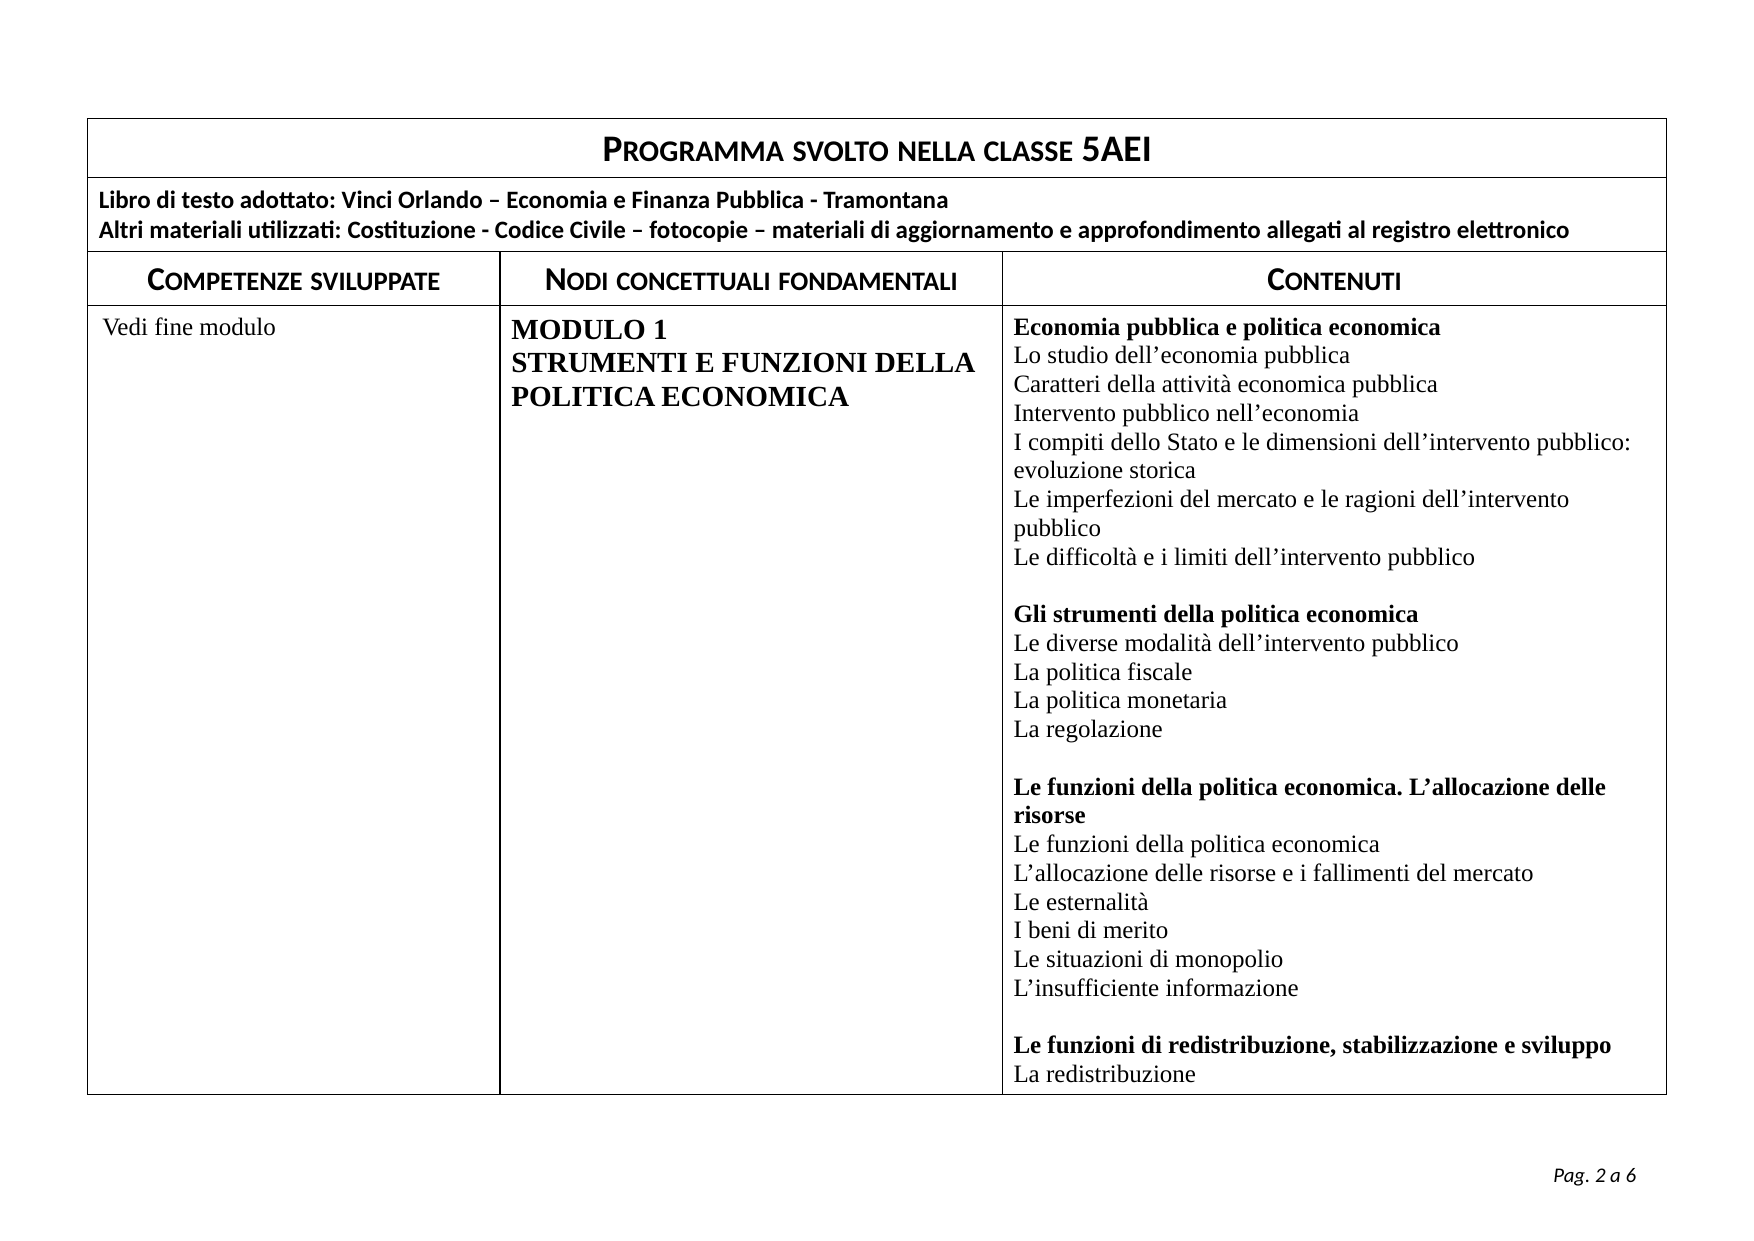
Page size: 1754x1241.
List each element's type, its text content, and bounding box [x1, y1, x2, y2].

table_header Programma svolto nella classe 5AEI [88, 119, 1666, 177]
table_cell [1003, 306, 1666, 1094]
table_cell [501, 306, 1002, 1094]
table_cell Nodi concettuali fondamentali [501, 252, 1002, 305]
table_cell Libro di testo adottato: Vinci Orlando – Economia e Finanza Pubblica - Tramontana Altri materiali utilizzati: Costituzione - Codice Civile – fotocopie – materiali di aggiornamento e approfondimento allegati al registro elettronico [88, 178, 1666, 251]
table_cell Vedi fine modulo [88, 306, 499, 1094]
table_cell Contenuti [1003, 252, 1666, 305]
table_cell Competenze sviluppate [88, 252, 499, 305]
